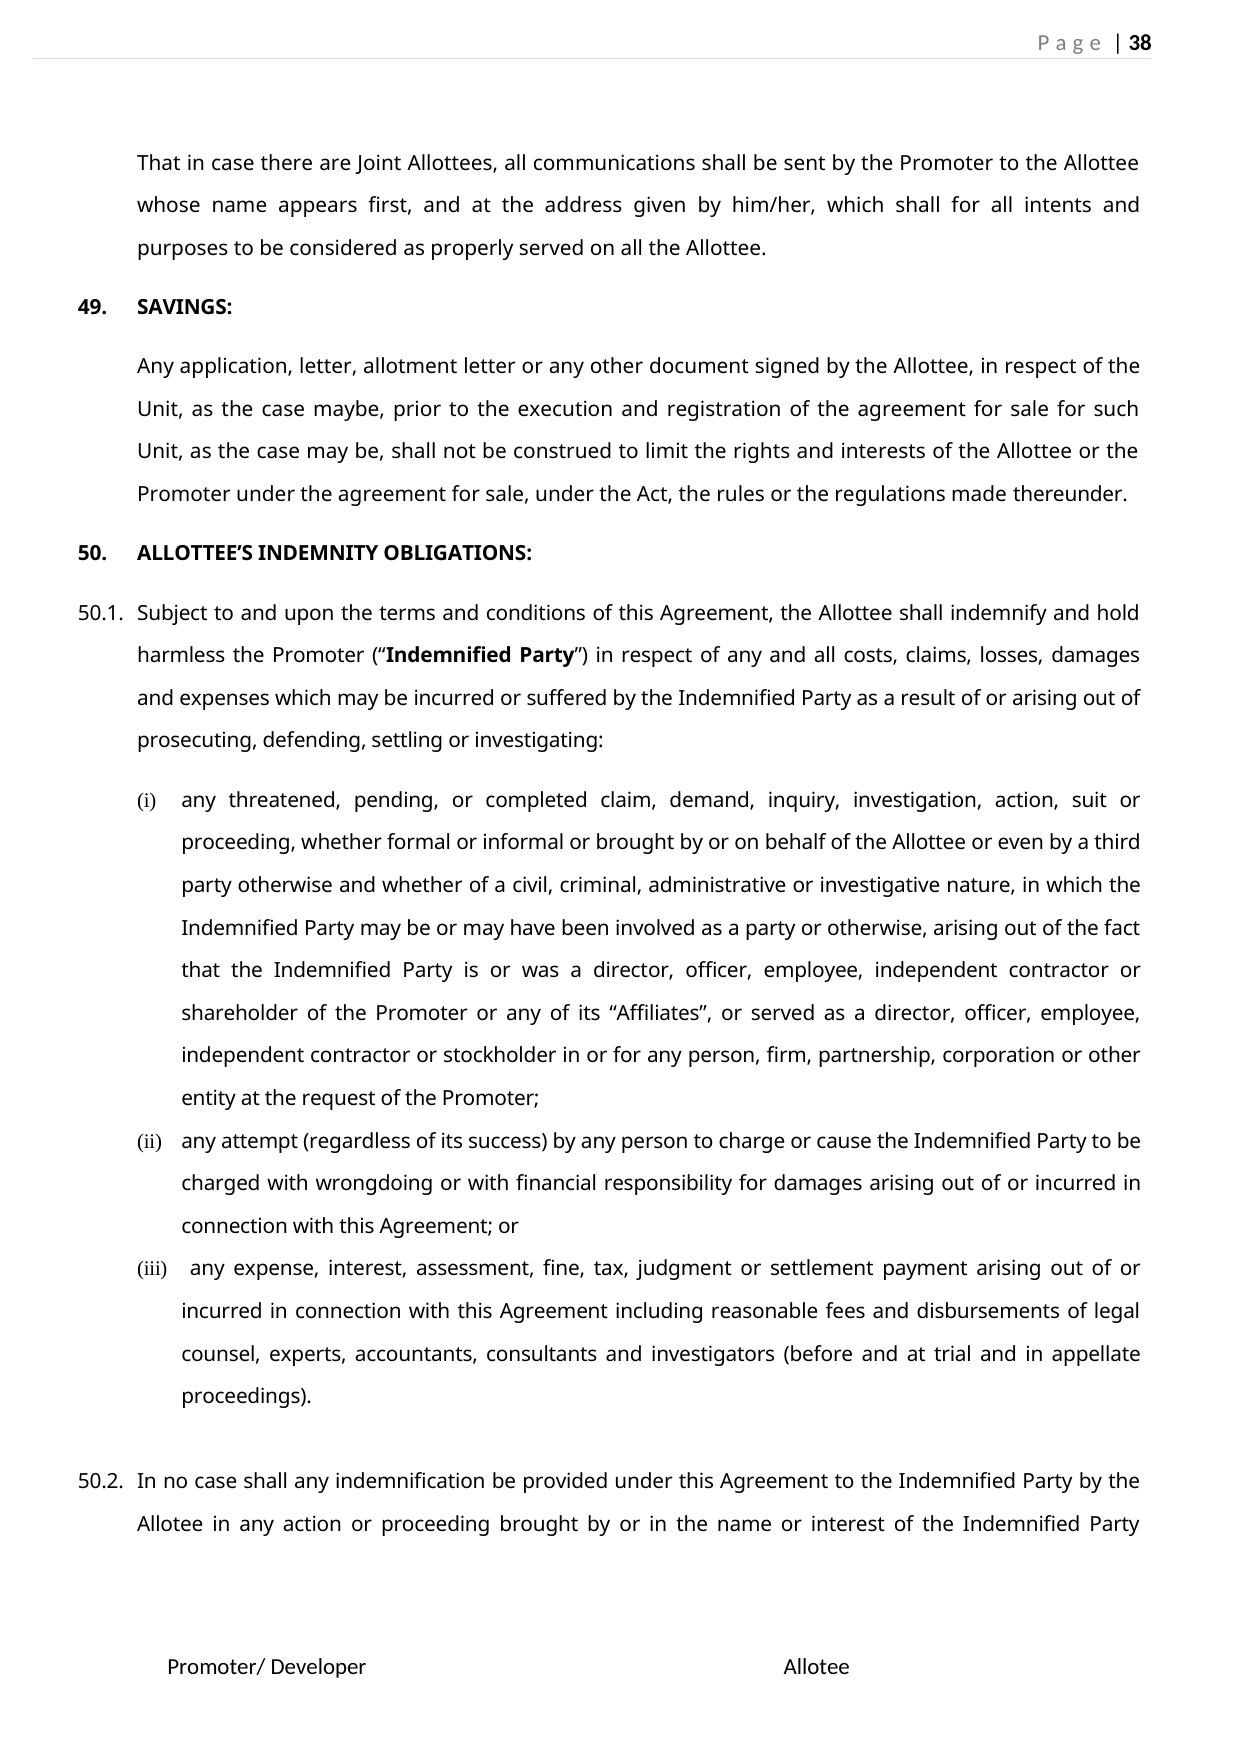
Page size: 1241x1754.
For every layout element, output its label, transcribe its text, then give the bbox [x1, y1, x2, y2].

subtitle Any application, letter, allotment letter or any other document signed by the Allottee, in respect of the Unit, as the case maybe, prior to the execution and registration of the agreement for sale for such Unit, as the case may be, shall not be construed to limit the rights and interests of the Allottee or the Promoter under the agreement for sale, under the Act, the rules or the regulations made thereunder. [137, 351, 1141, 508]
subtitle SAVINGS: [78, 292, 1141, 321]
text That in case there are Joint Allottees, all communications shall be sent by the Promoter to the Allottee whose name appears first, and at the address given by him/her, which shall for all intents and purposes to be considered as properly served on all the Allottee. [137, 148, 1141, 261]
subtitle ALLOTTEE’S INDEMNITY OBLIGATIONS: [78, 538, 1141, 567]
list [78, 1467, 1141, 1538]
subtitle any attempt (regardless of its success) by any person to charge or cause the Indemnified Party to be charged with wrongdoing or with financial responsibility for damages arising out of or incurred in connection with this Agreement; or [137, 1126, 1141, 1239]
subtitle any expense, interest, assessment, fine, tax, judgment or settlement payment arising out of or incurred in connection with this Agreement including reasonable fees and disbursements of legal counsel, experts, accountants, consultants and investigators (before and at trial and in appellate proceedings). [137, 1253, 1141, 1410]
list Subject to and upon the terms and conditions of this Agreement, the Allottee shall indemnify and hold harmless the Promoter (“Indemnified Party”) in respect of any and all costs, claims, losses, damages and expenses which may be incurred or suffered by the Indemnified Party as a result of or arising out of prosecuting, defending, settling or investigating: [78, 598, 1141, 754]
subtitle any threatened, pending, or completed claim, demand, inquiry, investigation, action, suit or proceeding, whether formal or informal or brought by or on behalf of the Allottee or even by a third party otherwise and whether of a civil, criminal, administrative or investigative nature, in which the Indemnified Party may be or may have been involved as a party or otherwise, arising out of the fact that the Indemnified Party is or was a director, officer, employee, independent contractor or shareholder of the Promoter or any of its “Affiliates”, or served as a director, officer, employee, independent contractor or stockholder in or for any person, firm, partnership, corporation or other entity at the request of the Promoter; [137, 785, 1141, 1112]
